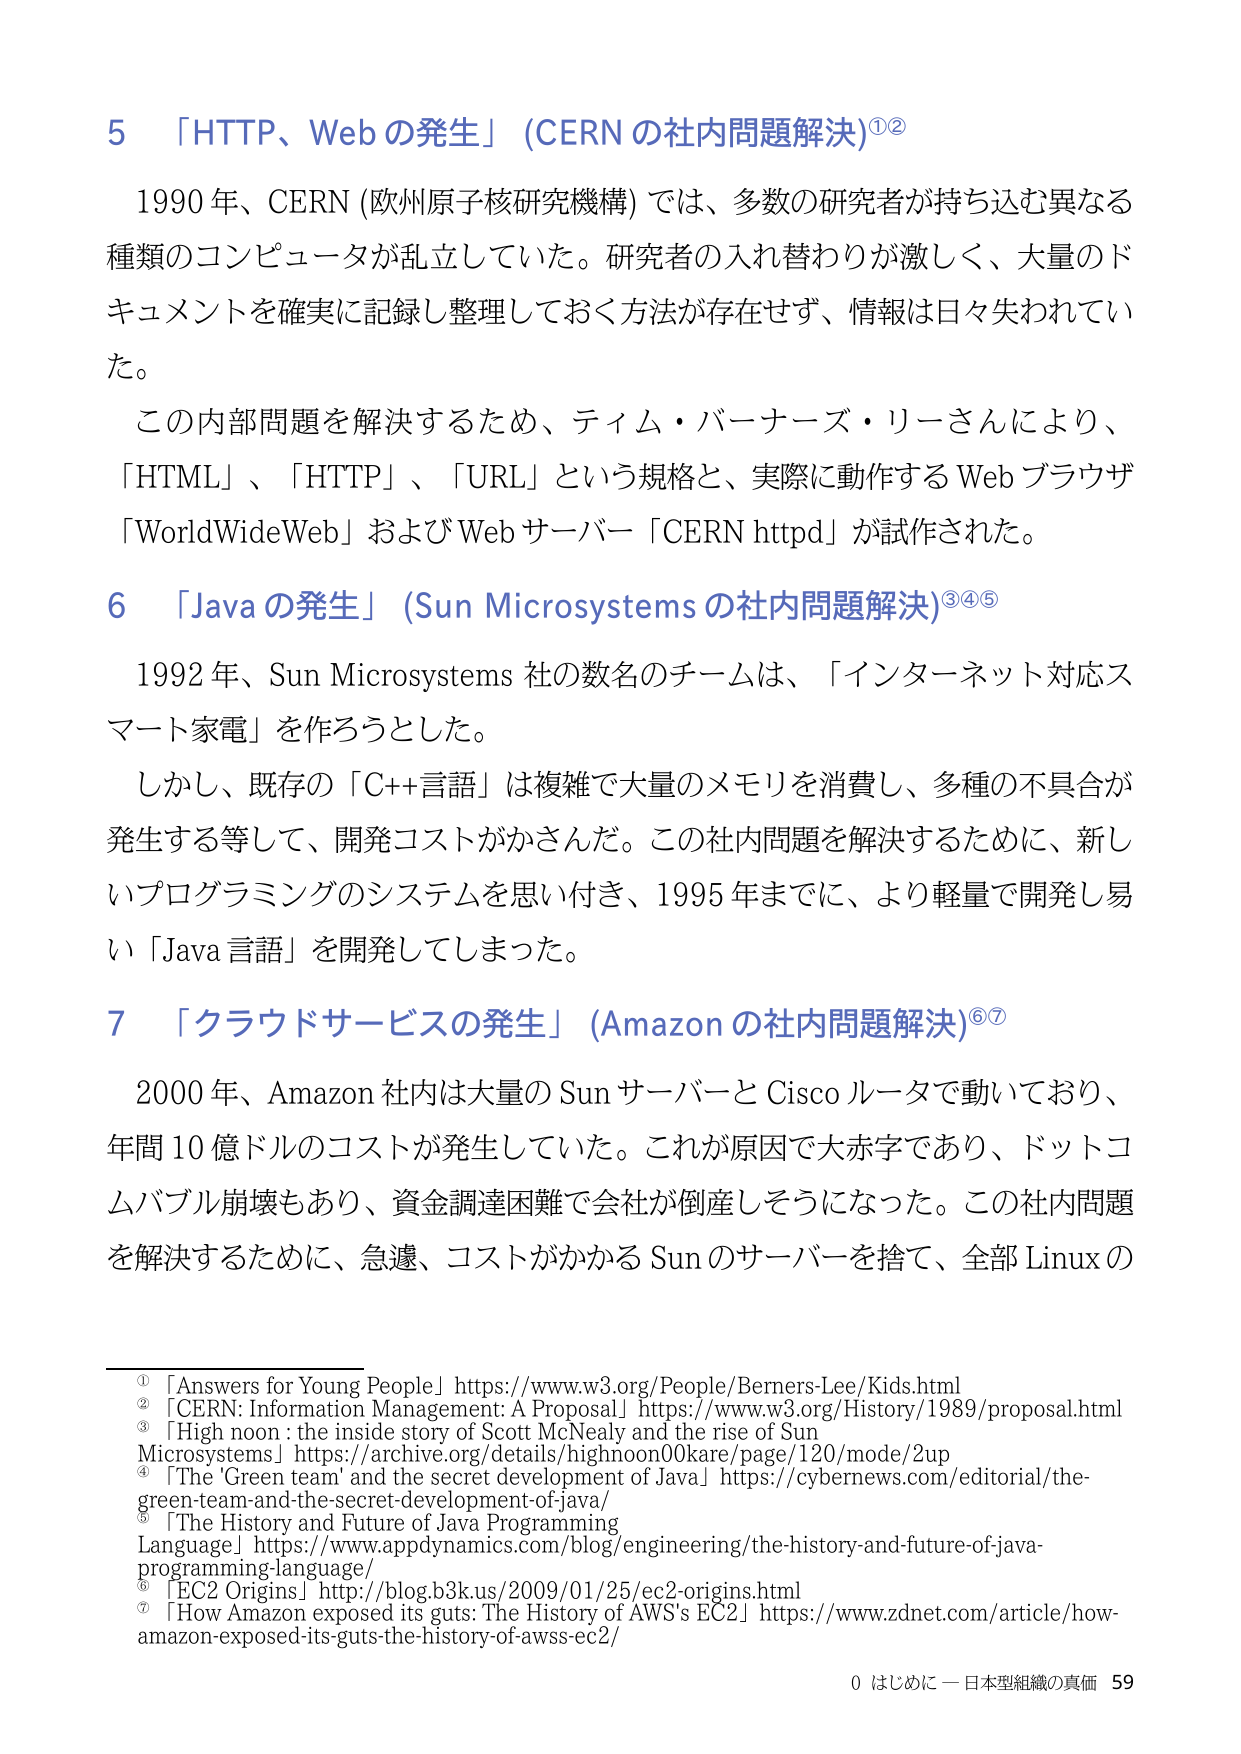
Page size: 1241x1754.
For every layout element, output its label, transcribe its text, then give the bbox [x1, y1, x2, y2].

text 1990年、CERN (欧州原子核研究機構) では、多数の研究者が持ち込む異なる種類のコンピュータが乱立していた。研究者の入れ替わりが激しく、大量のドキュメントを確実に記録し整理しておく方法が存在せず、情報は日々失われていた。 [106, 175, 1134, 395]
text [106, 1066, 1134, 1286]
text この内部問題を解決するため、ティム・バーナーズ・リーさんにより、「HTML」、「HTTP」、「URL」という規格と、実際に動作するWebブラウザ「WorldWideWeb」およびWebサーバー「CERN httpd」が試作された。 [106, 395, 1134, 560]
text しかし、既存の「C++言語」は複雑で大量のメモリを消費し、多種の不具合が発生する等して、開発コストがかさんだ。この社内問題を解決するために、新しいプログラミングのシステムを思い付き、1995年までに、より軽量で開発し易い「Java言語」を開発してしまった。 [106, 758, 1134, 978]
subtitle 「Javaの発生」 (Sun Microsystemsの社内問題解決) [106, 579, 1134, 634]
text 1992年、Sun Microsystems 社の数名のチームは、「インターネット対応スマート家電」を作ろうとした。 [106, 648, 1134, 758]
subtitle 「クラウドサービスの発生」 (Amazonの社内問題解決) [106, 997, 1134, 1052]
subtitle 「HTTP、Webの発生」 (CERNの社内問題解決) [106, 106, 1134, 161]
